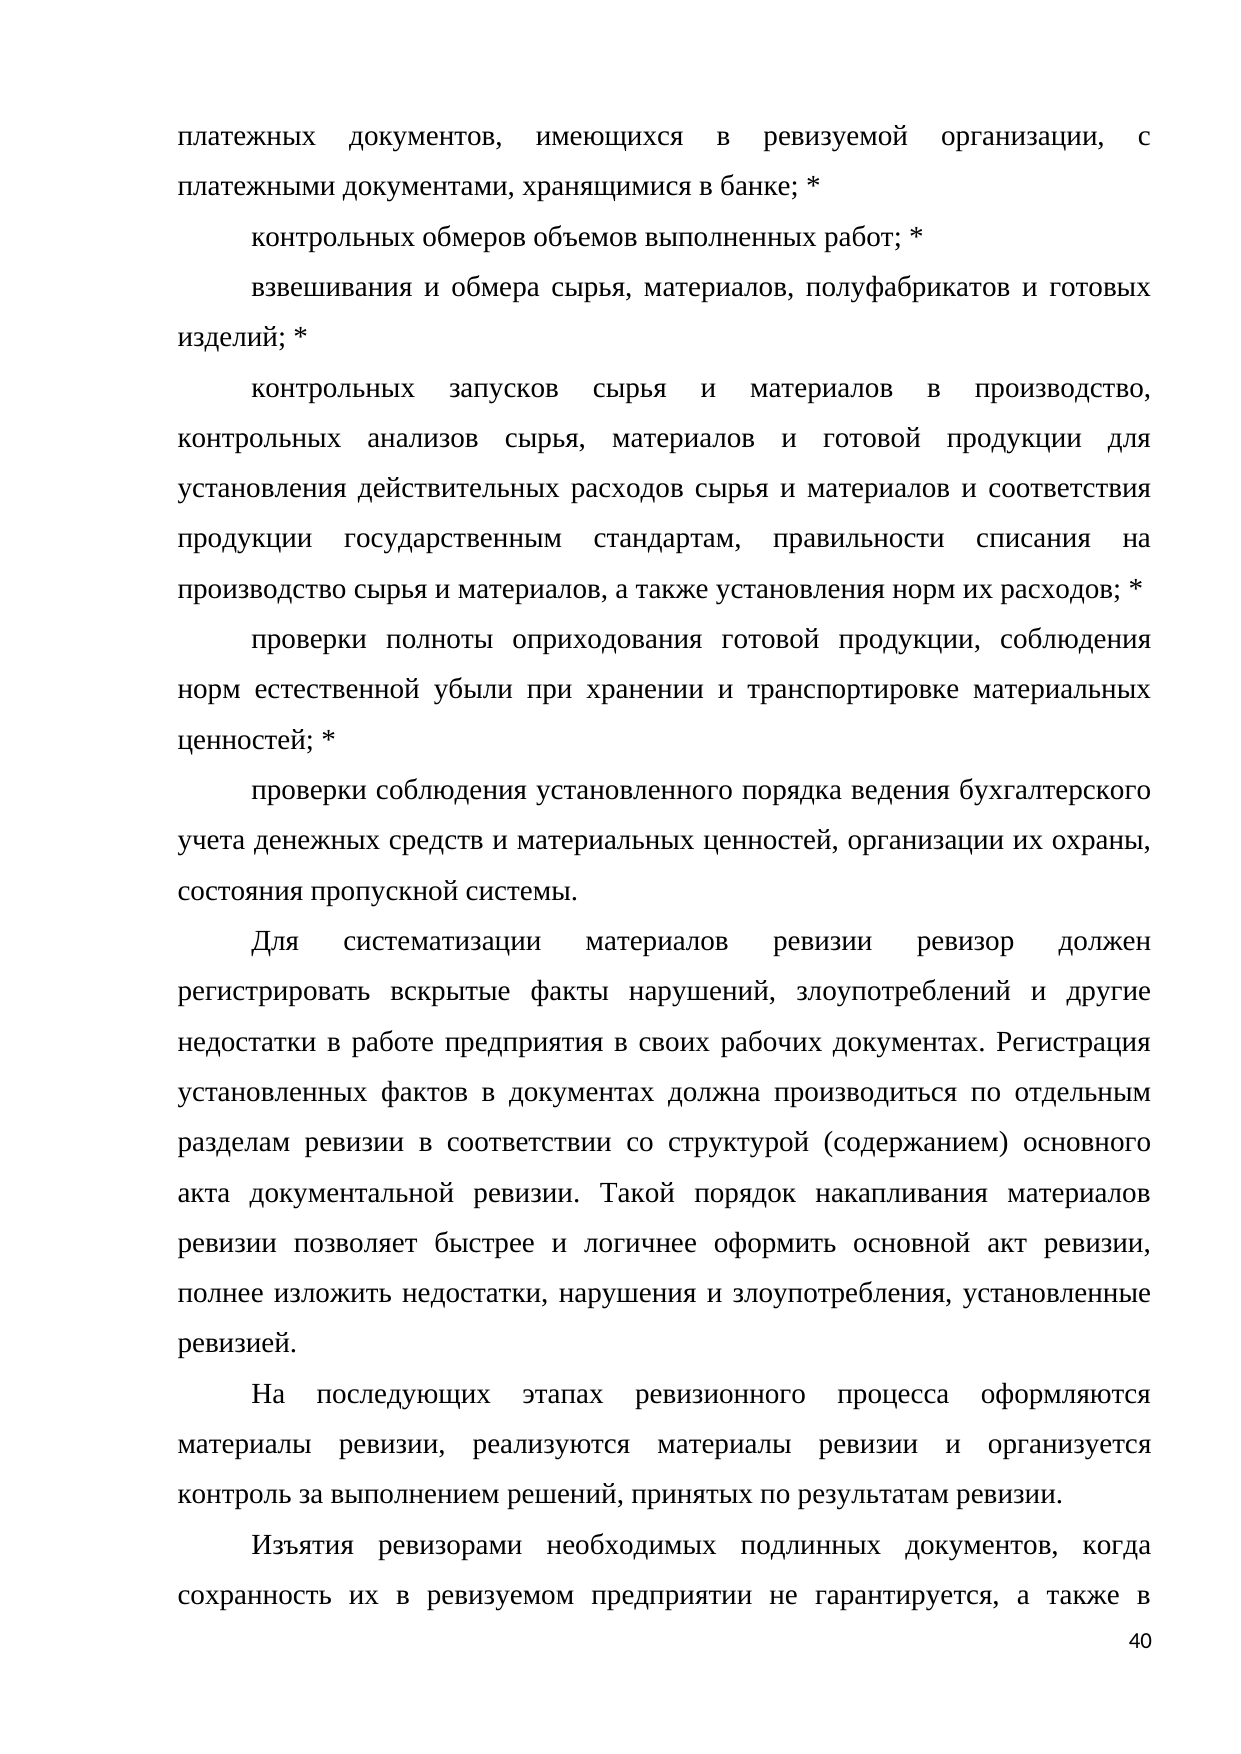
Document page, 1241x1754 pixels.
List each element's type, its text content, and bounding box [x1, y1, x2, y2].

text проверки полноты оприходования готовой продукции, соблюдения норм естественной убыли при хранении и транспортировке материальных ценностей; * [177, 621, 1152, 755]
text Для систематизации материалов ревизии ревизор должен регистрировать вскрытые факты нарушений, злоупотреблений и другие недостатки в работе предприятия в своих рабочих документах. Регистрация установленных фактов в документах должна производиться по отдельным разделам ревизии в соответствии со структурой (содержанием) основного акта документальной ревизии. Такой порядок накапливания материалов ревизии позволяет быстрее и логичнее оформить основной акт ревизии, полнее изложить недостатки, нарушения и злоупотребления, установленные ревизией. [177, 923, 1152, 1359]
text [177, 1527, 1152, 1611]
text контрольных обмеров объемов выполненных работ; * [177, 219, 1152, 252]
text контрольных запусков сырья и материалов в производство, контрольных анализов сырья, материалов и готовой продукции для установления действительных расходов сырья и материалов и соответствия продукции государственным стандартам, правильности списания на производство сырья и материалов, а также установления норм их расходов; * [177, 370, 1152, 604]
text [177, 118, 1152, 202]
text взвешивания и обмера сырья, материалов, полуфабрикатов и готовых изделий; * [177, 269, 1152, 353]
text На последующих этапах ревизионного процесса оформляются материалы ревизии, реализуются материалы ревизии и организуется контроль за выполнением решений, принятых по результатам ревизии. [177, 1376, 1152, 1510]
text проверки соблюдения установленного порядка ведения бухгалтерского учета денежных средств и материальных ценностей, организации их охраны, состояния пропускной системы. [177, 772, 1152, 906]
